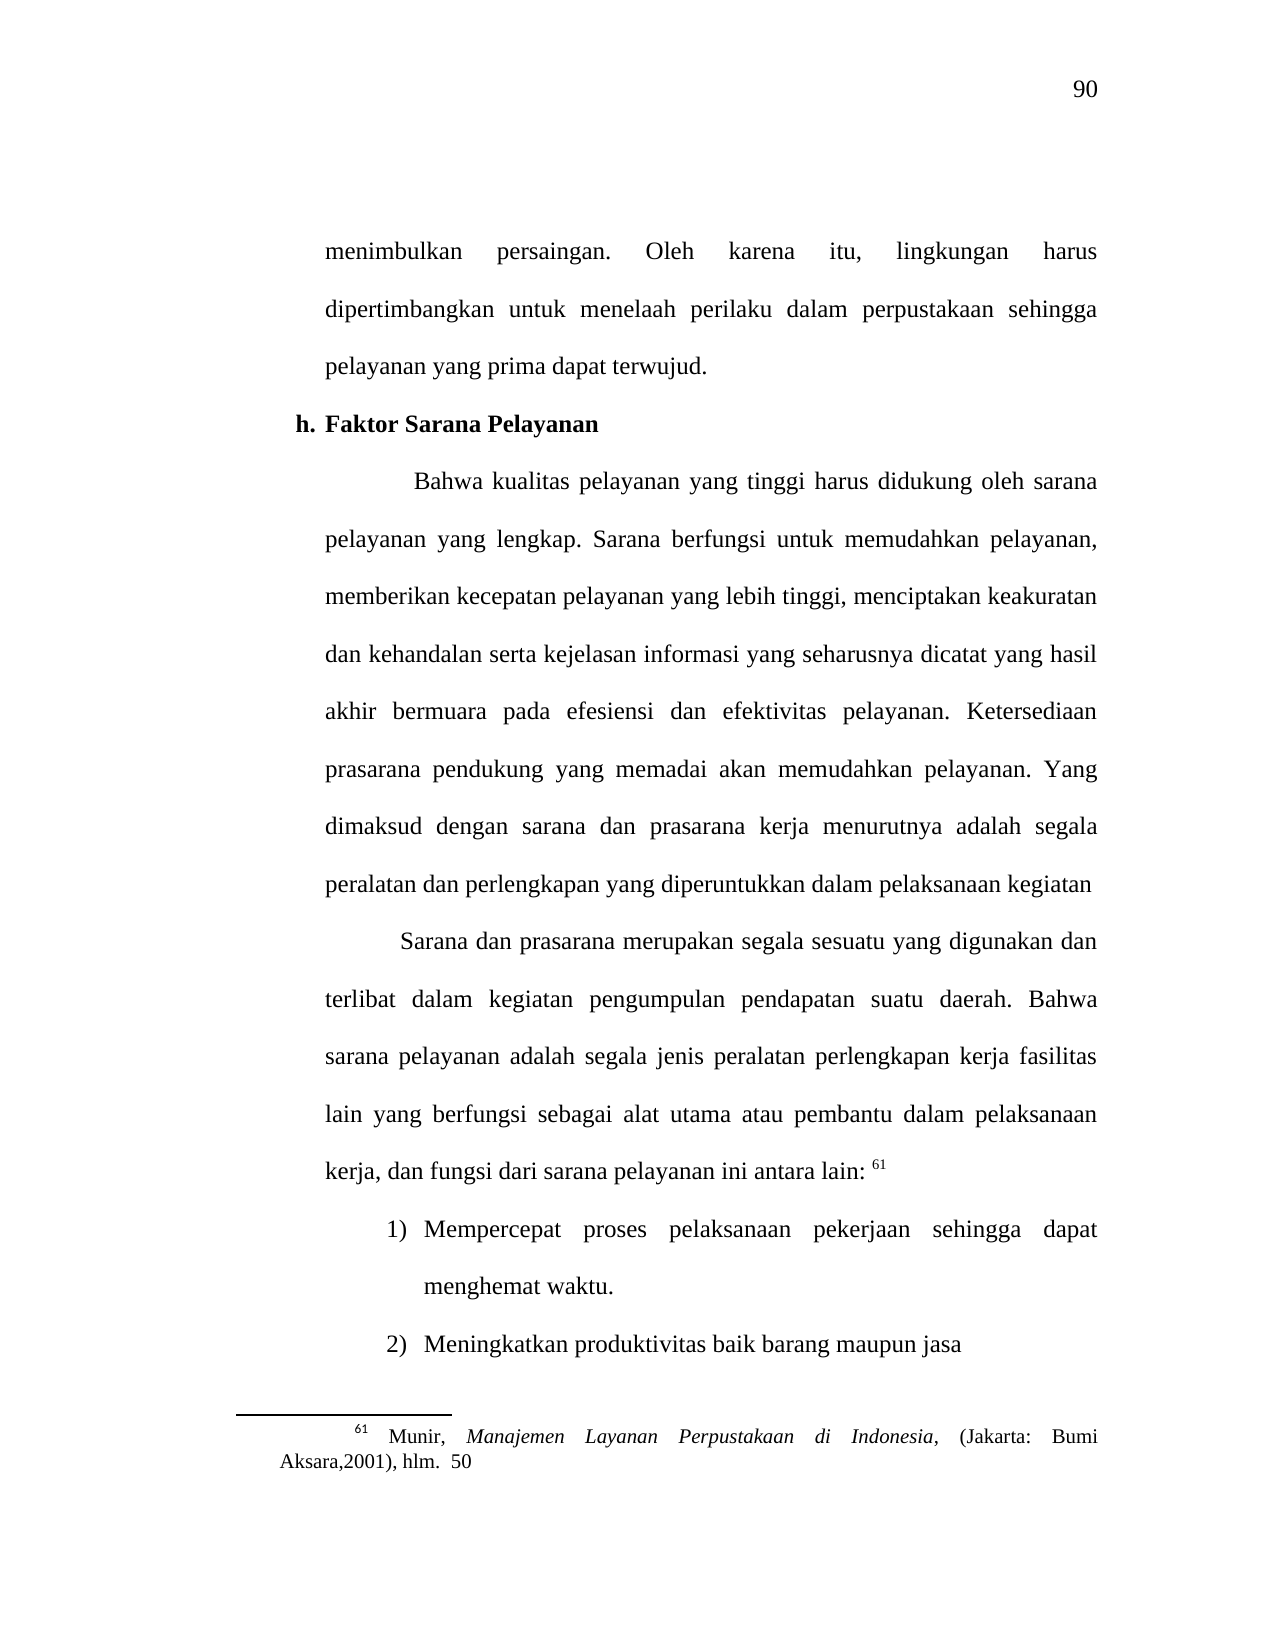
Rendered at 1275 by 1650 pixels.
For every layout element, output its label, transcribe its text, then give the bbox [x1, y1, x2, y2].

list Bahwa kualitas pelayanan yang tinggi harus didukung oleh sarana pelayanan yang lengkap. Sarana berfungsi untuk memudahkan pelayanan, memberikan kecepatan pelayanan yang lebih tinggi, menciptakan keakuratan dan kehandalan serta kejelasan informasi yang seharusnya dicatat yang hasil akhir bermuara pada efesiensi dan efektivitas pelayanan. Ketersediaan prasarana pendukung yang memadai akan memudahkan pelayanan. Yang dimaksud dengan sarana dan prasarana kerja menurutnya adalah segala peralatan dan perlengkapan yang diperuntukkan dalam pelaksanaan kegiatan [325, 466, 1098, 897]
list Faktor Sarana Pelayanan [295, 409, 1098, 437]
list Sarana dan prasarana merupakan segala sesuatu yang digunakan dan terlibat dalam kegiatan pengumpulan pendapatan suatu daerah. Bahwa sarana pelayanan adalah segala jenis peralatan perlengkapan kerja fasilitas lain yang berfungsi sebagai alat utama atau pembantu dalam pelaksanaan kerja, dan fungsi dari sarana pelayanan ini antara lain: [325, 926, 1098, 1185]
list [325, 236, 1098, 380]
list Meningkatkan produktivitas baik barang maupun jasa [386, 1329, 1098, 1357]
list Mempercepat proses pelaksanaan pekerjaan sehingga dapat menghemat waktu. [386, 1214, 1098, 1300]
